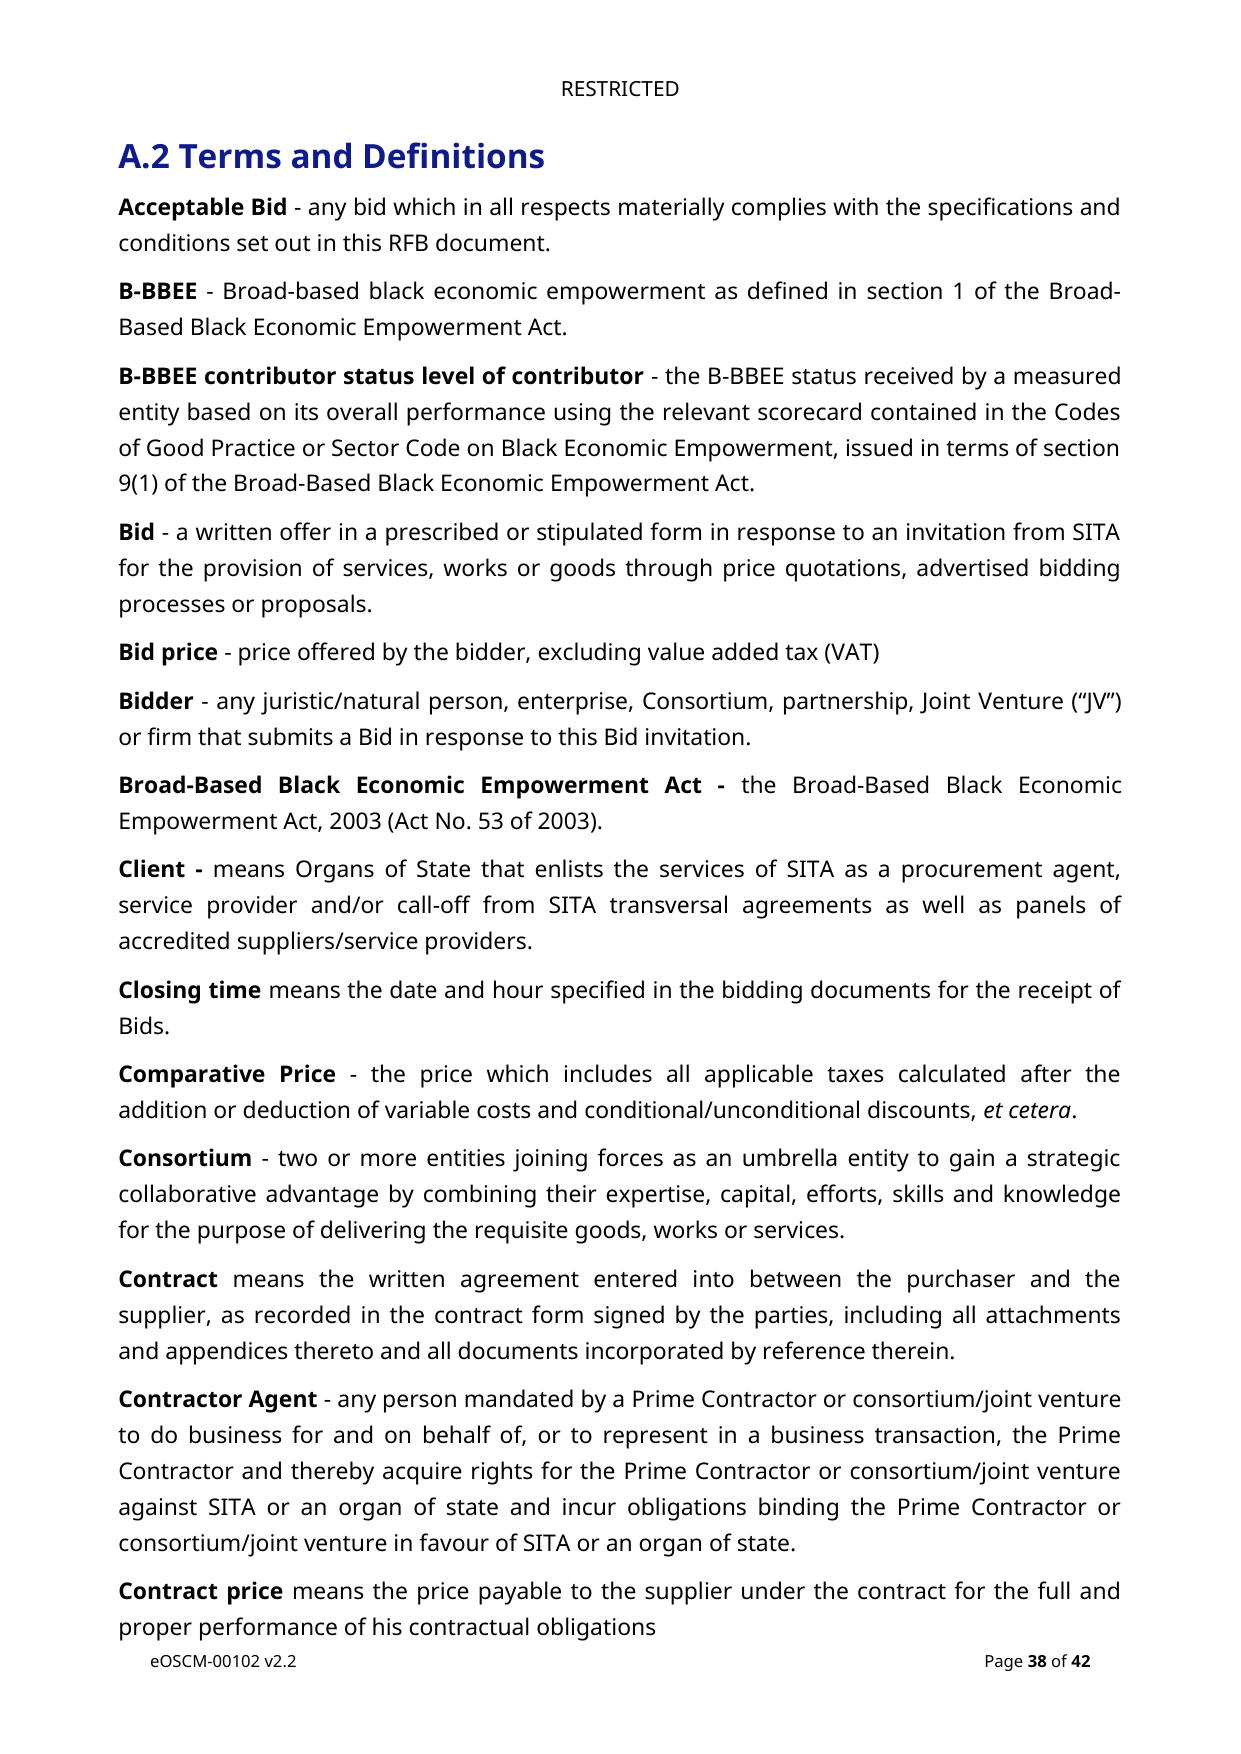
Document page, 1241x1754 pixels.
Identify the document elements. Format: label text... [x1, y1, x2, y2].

text Consortium - two or more entities joining forces as an umbrella entity to gain a strategic collaborative advantage by combining their expertise, capital, efforts, skills and knowledge for the purpose of delivering the requisite goods, works or services. [118, 1142, 1122, 1246]
text Comparative Price - the price which includes all applicable taxes calculated after the addition or deduction of variable costs and conditional/unconditional discounts, et cetera. [118, 1058, 1122, 1125]
text Contract means the written agreement entered into between the purchaser and the supplier, as recorded in the contract form signed by the parties, including all attachments and appendices thereto and all documents incorporated by reference therein. [118, 1263, 1122, 1366]
text Contract price means the price payable to the supplier under the contract for the full and proper performance of his contractual obligations [118, 1575, 1122, 1642]
text Bidder - any juristic/natural person, enterprise, Consortium, partnership, Joint Venture (“JV”) or firm that submits a Bid in response to this Bid invitation. [118, 684, 1122, 752]
text Contractor Agent - any person mandated by a Prime Contractor or consortium/joint venture to do business for and on behalf of, or to represent in a business transaction, the Prime Contractor and thereby acquire rights for the Prime Contractor or consortium/joint venture against SITA or an organ of state and incur obligations binding the Prime Contractor or consortium/joint venture in favour of SITA or an organ of state. [118, 1383, 1122, 1558]
text Client - means Organs of State that enlists the services of SITA as a procurement agent, service provider and/or call-off from SITA transversal agreements as well as panels of accredited suppliers/service providers. [118, 853, 1122, 956]
text Closing time means the date and hour specified in the bidding documents for the receipt of Bids. [118, 974, 1122, 1041]
text Bid price - price offered by the bidder, excluding value added tax (VAT) [118, 636, 1122, 667]
text Acceptable Bid - any bid which in all respects materially complies with the specifications and conditions set out in this RFB document. [118, 191, 1122, 258]
text B-BBEE contributor status level of contributor - the B-BBEE status received by a measured entity based on its overall performance using the relevant scorecard contained in the Codes of Good Practice or Sector Code on Black Economic Empowerment, issued in terms of section 9(1) of the Broad-Based Black Economic Empowerment Act. [118, 359, 1122, 499]
text Terms and Definitions [118, 133, 1122, 178]
text Bid - a written offer in a prescribed or stipulated form in response to an invitation from SITA for the provision of services, works or goods through price quotations, advertised bidding processes or proposals. [118, 516, 1122, 619]
text Broad-Based Black Economic Empowerment Act - the Broad-Based Black Economic Empowerment Act, 2003 (Act No. 53 of 2003). [118, 769, 1122, 836]
text B-BBEE - Broad-based black economic empowerment as defined in section 1 of the Broad-Based Black Economic Empowerment Act. [118, 275, 1122, 342]
